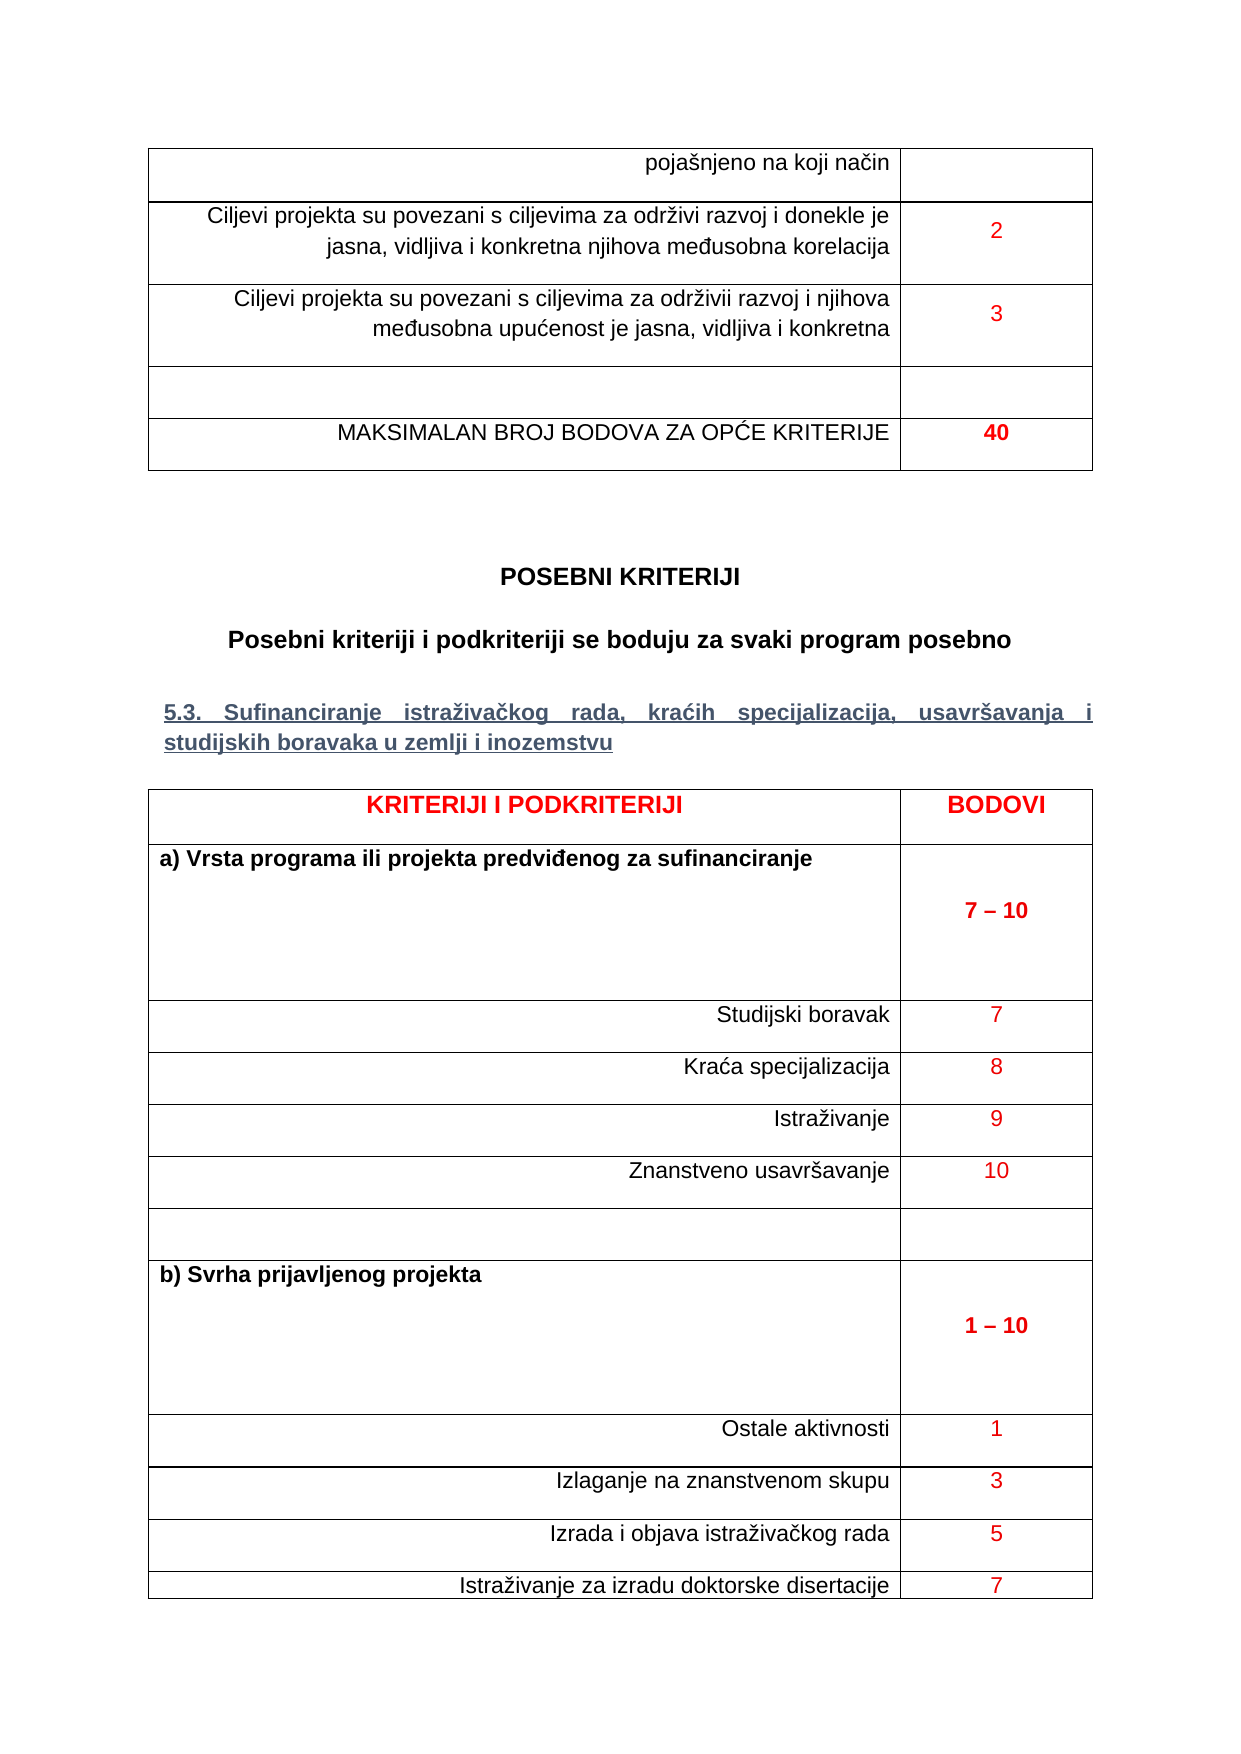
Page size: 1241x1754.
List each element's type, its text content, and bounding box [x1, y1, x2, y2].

table_cell 10 [901, 1157, 1092, 1208]
table_cell Kraća specijalizacija [149, 1053, 900, 1104]
table_cell 5 [901, 1520, 1092, 1571]
table_cell [901, 367, 1092, 418]
table_cell b) Svrha prijavljenog projekta [149, 1261, 900, 1414]
table_cell [149, 1209, 900, 1260]
table_cell Ciljevi projekta su povezani s ciljevima za održivii razvoj i njihova međusobna upućenost je jasna, vidljiva i konkretna [149, 285, 900, 366]
table_cell [149, 367, 900, 418]
table_cell 7 [901, 1001, 1092, 1052]
table_cell Studijski boravak [149, 1001, 900, 1052]
table_cell MAKSIMALAN BROJ BODOVA ZA OPĆE KRITERIJE [149, 419, 900, 470]
table_cell 7 – 10 [901, 845, 1092, 1000]
table_cell Izrada i objava istraživačkog rada [149, 1520, 900, 1571]
table_cell 40 [901, 419, 1092, 470]
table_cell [149, 149, 900, 201]
table_header KRITERIJI I PODKRITERIJI [149, 790, 900, 844]
table_cell 2 [901, 203, 1092, 284]
table_cell 1 [901, 149, 1092, 201]
table_cell a) Vrsta programa ili projekta predviđenog za sufinanciranje [149, 845, 900, 1000]
table_cell Ostale aktivnosti [149, 1415, 900, 1466]
table_cell 7 [901, 1572, 1092, 1598]
table_cell 3 [901, 285, 1092, 366]
table_cell 8 [901, 1053, 1092, 1104]
table_header BODOVI [901, 790, 1092, 844]
table_cell Znanstveno usavršavanje [149, 1157, 900, 1208]
table_cell Istraživanje [149, 1105, 900, 1156]
table_cell 1 – 10 [901, 1261, 1092, 1414]
table_cell 9 [901, 1105, 1092, 1156]
text POSEBNI KRITERIJI [148, 561, 1093, 590]
table_cell Ciljevi projekta su povezani s ciljevima za održivi razvoj i donekle je jasna, vidljiva i konkretna njihova međusobna korelacija [149, 203, 900, 284]
text Posebni kriteriji i podkriteriji se boduju za svaki program posebno [148, 625, 1093, 654]
table_cell [901, 1209, 1092, 1260]
table_cell 3 [901, 1468, 1092, 1518]
list 5.3. Sufinanciranje istraživačkog rada, kraćih specijalizacija, usavršavanja i studijskih boravaka u zemlji i inozemstvu [163, 722, 1093, 755]
table_cell 1 [901, 1415, 1092, 1466]
table_cell Izlaganje na znanstvenom skupu [149, 1468, 900, 1518]
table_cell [149, 1572, 900, 1598]
list 5.3. Sufinanciranje istraživačkog rada, kraćih specijalizacija, usavršavanja i studijskih boravaka u zemlji i inozemstvu [163, 699, 1093, 721]
